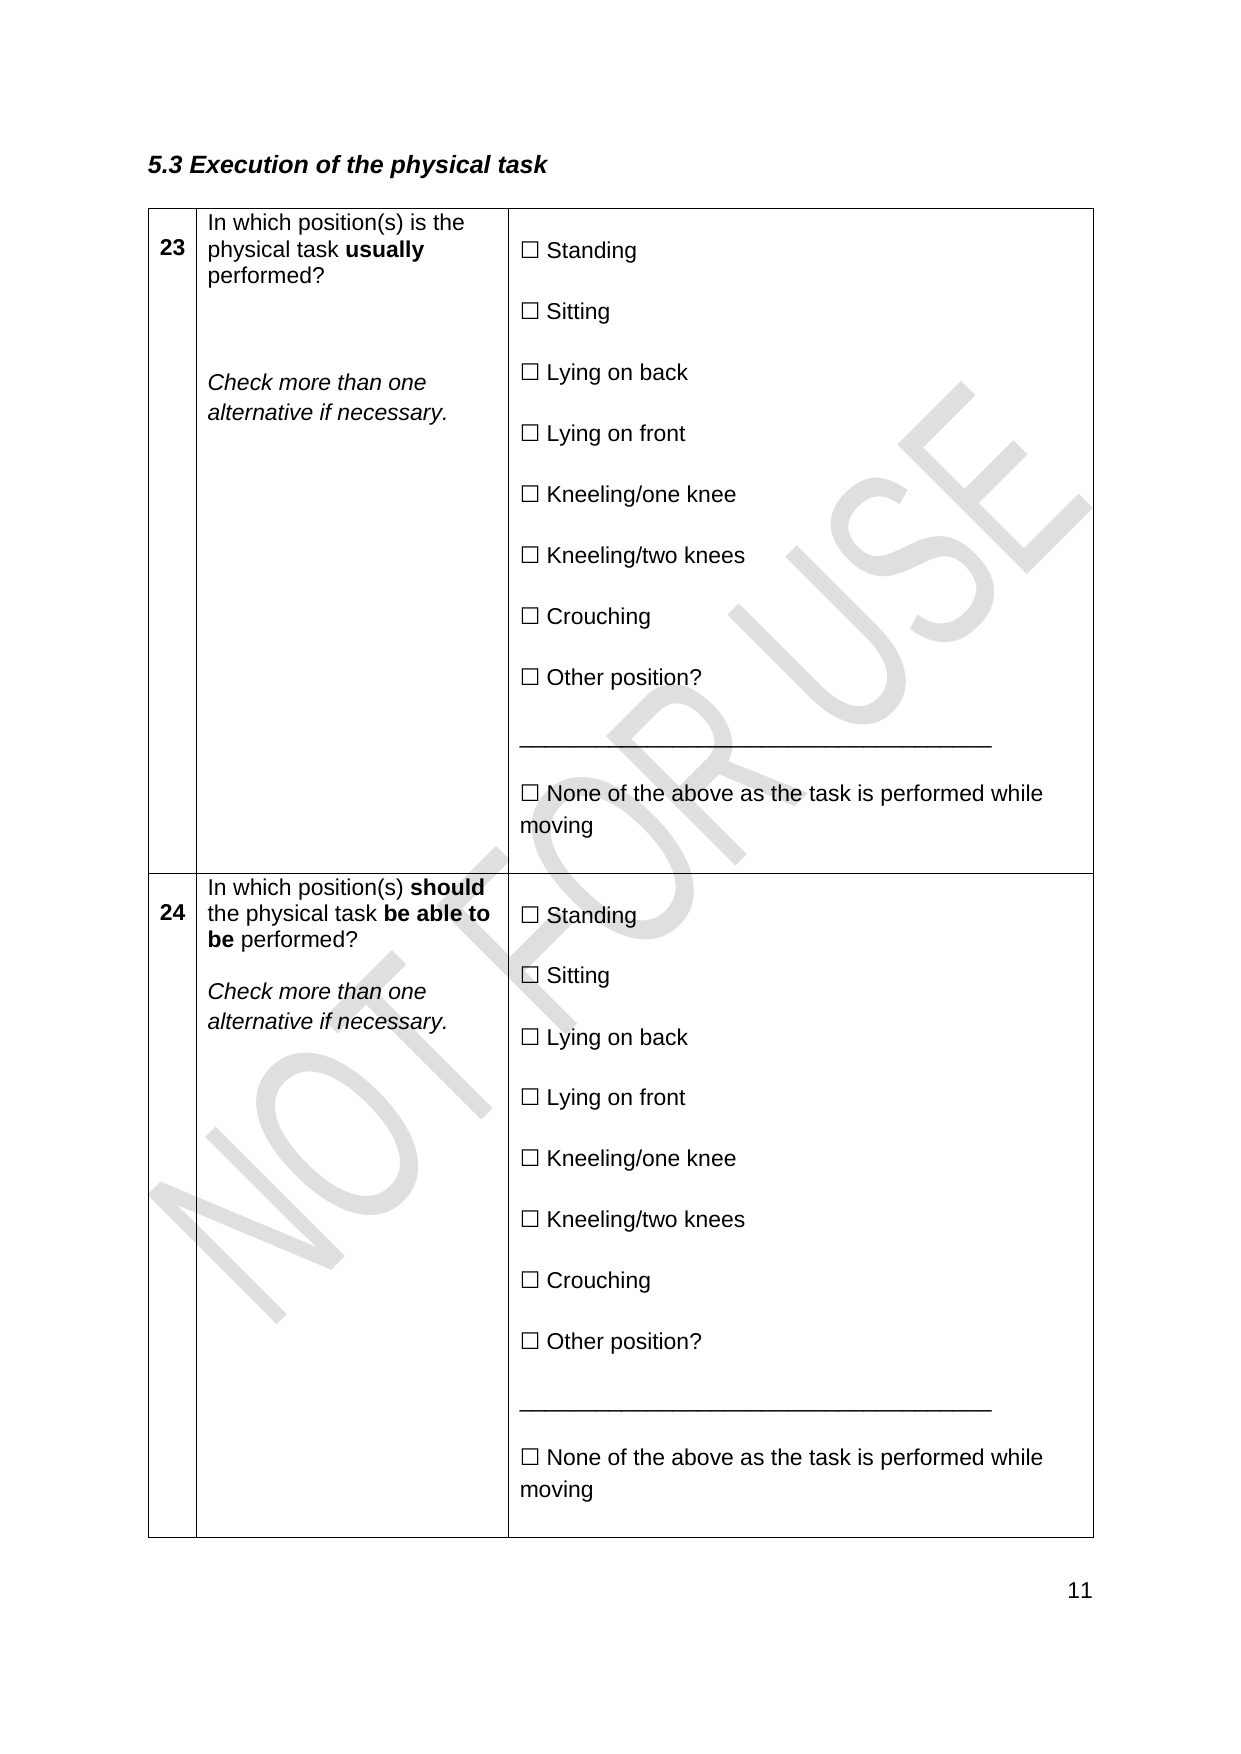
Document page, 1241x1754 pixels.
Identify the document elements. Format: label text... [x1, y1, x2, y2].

table_header In which position(s) is the physical task usually performed? Check more than one alternative if necessary. [197, 209, 508, 872]
table_cell Standing Sitting Lying on back Lying on front Kneeling/one knee Kneeling/two knees Crouching Other position? _____________________________________ None of the above as the task is performed while moving [509, 874, 1093, 1537]
table_header 23 [149, 209, 196, 872]
table_cell 24 [149, 874, 196, 1537]
table_header Standing Sitting Lying on back Lying on front Kneeling/one knee Kneeling/two knees Crouching Other position? _____________________________________ None of the above as the task is performed while moving [509, 209, 1093, 872]
table_cell In which position(s) should the physical task be able to be performed? Check more than one alternative if necessary. [197, 874, 508, 1537]
subtitle 5.3 Execution of the physical task [148, 150, 1092, 179]
